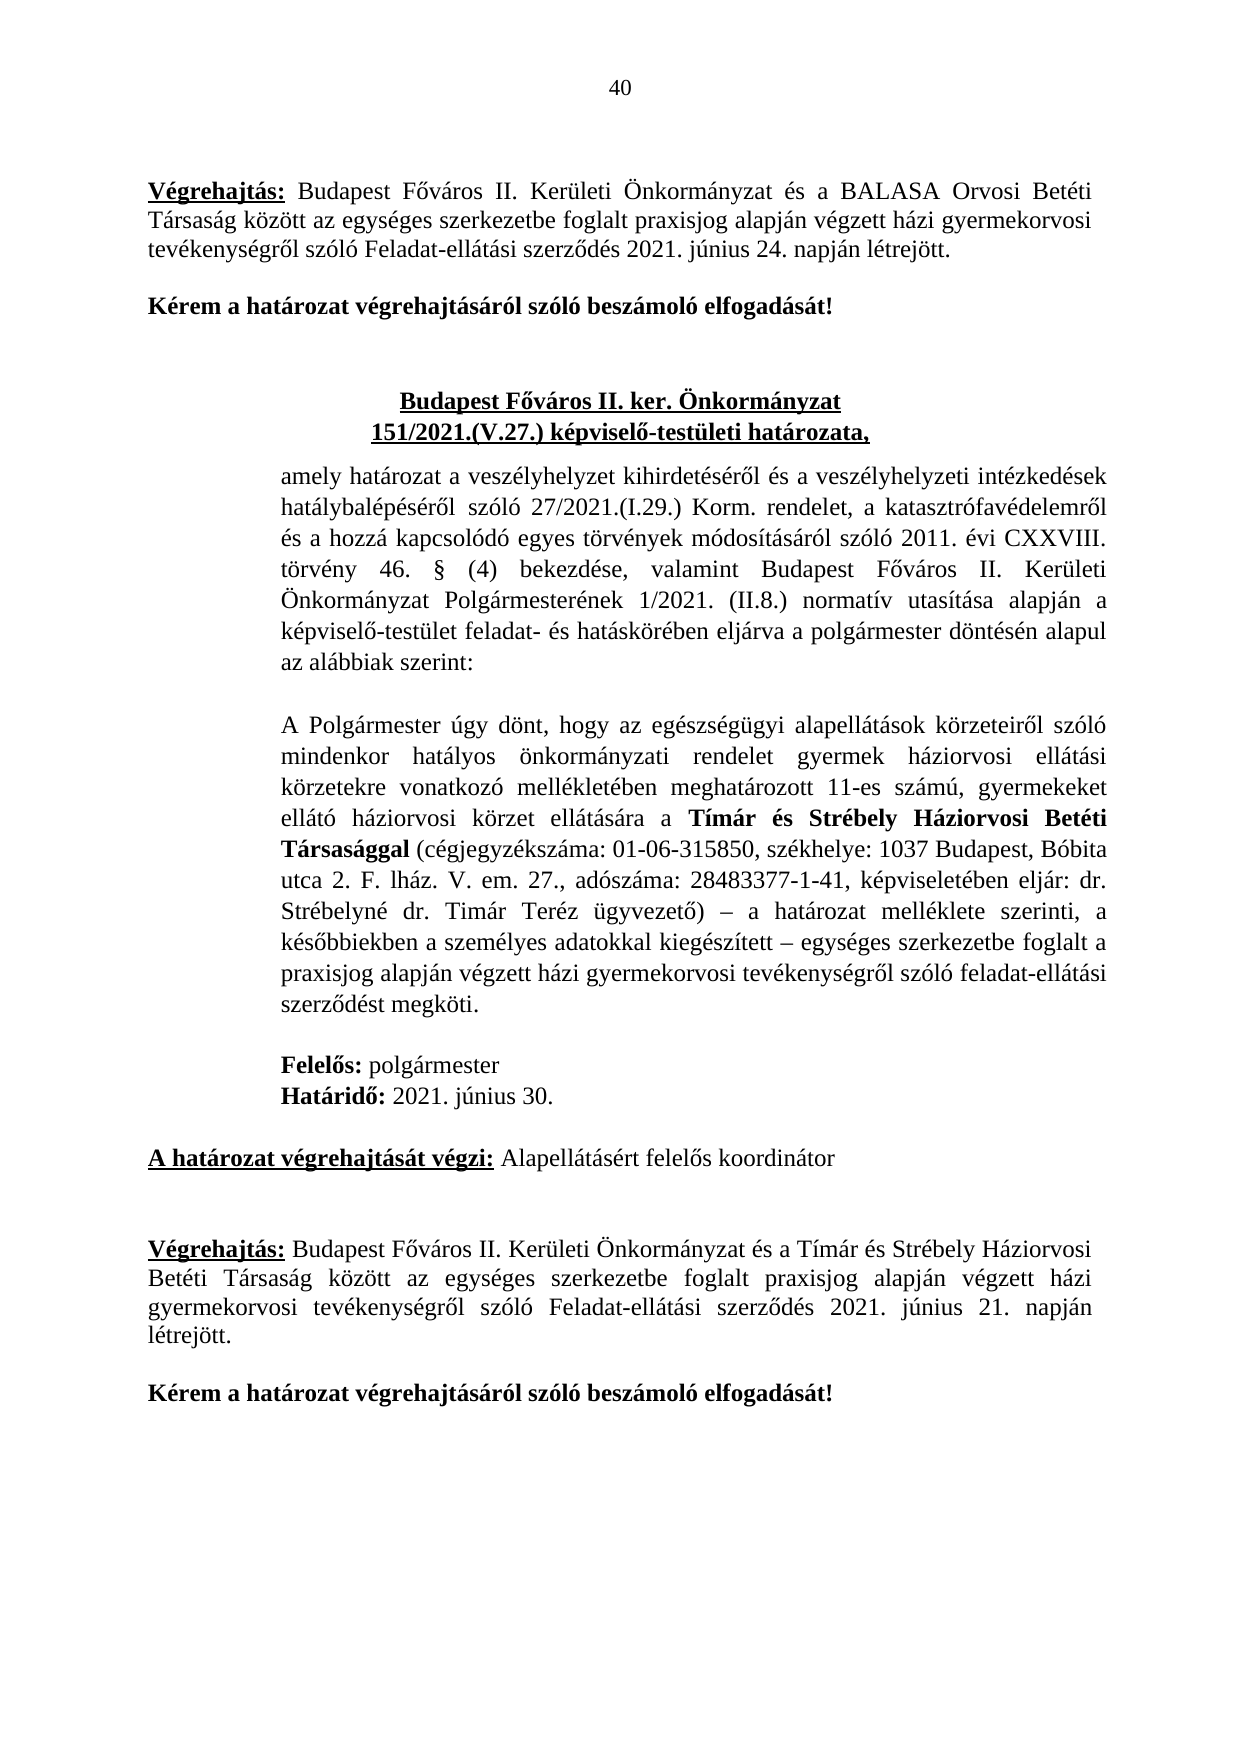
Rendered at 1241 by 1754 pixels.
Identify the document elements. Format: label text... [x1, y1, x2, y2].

text Budapest Főváros II. ker. Önkormányzat 151/2021.(V.27.) képviselő-testületi határozata, [148, 386, 1093, 446]
text amely határozat a veszélyhelyzet kihirdetéséről és a veszélyhelyzeti intézkedések hatálybalépéséről szóló 27/2021.(I.29.) Korm. rendelet, a katasztrófavédelemről és a hozzá kapcsolódó egyes törvények módosításáról szóló 2011. évi CXXVIII. törvény 46. § (4) bekezdése, valamint Budapest Főváros II. Kerületi Önkormányzat Polgármesterének 1/2021. (II.8.) normatív utasítása alapján a képviselő-testület feladat- és hatáskörében eljárva a polgármester döntésén alapul az alábbiak szerint: [281, 461, 1107, 676]
text Végrehajtás: Budapest Főváros II. Kerületi Önkormányzat és a BALASA Orvosi Betéti Társaság között az egységes szerkezetbe foglalt praxisjog alapján végzett házi gyermekorvosi tevékenységről szóló Feladat-ellátási szerződés 2021. június 24. napján létrejött. [148, 176, 1093, 263]
text Végrehajtás: Budapest Főváros II. Kerületi Önkormányzat és a Tímár és Strébely Háziorvosi Betéti Társaság között az egységes szerkezetbe foglalt praxisjog alapján végzett házi gyermekorvosi tevékenységről szóló Feladat-ellátási szerződés 2021. június 21. napján létrejött. [148, 1234, 1093, 1349]
text Felelős: polgármester [207, 1050, 1093, 1079]
text Határidő: 2021. június 30. [207, 1081, 1093, 1110]
text Kérem a határozat végrehajtásáról szóló beszámoló elfogadását! [148, 291, 1093, 320]
text Kérem a határozat végrehajtásáról szóló beszámoló elfogadását! [148, 1378, 1093, 1407]
text A Polgármester úgy dönt, hogy az egészségügyi alapellátások körzeteiről szóló mindenkor hatályos önkormányzati rendelet gyermek háziorvosi ellátási körzetekre vonatkozó mellékletében meghatározott 11-es számú, gyermekeket ellátó háziorvosi körzet ellátására a Tímár és Strébely Háziorvosi Betéti Társasággal (cégjegyzékszáma: 01-06-315850, székhelye: 1037 Budapest, Bóbita utca 2. F. lház. V. em. 27., adószáma: 28483377-1-41, képviseletében eljár: dr. Strébelyné dr. Timár Teréz ügyvezető) – a határozat melléklete szerinti, a későbbiekben a személyes adatokkal kiegészített – egységes szerkezetbe foglalt a praxisjog alapján végzett házi gyermekorvosi tevékenységről szóló feladat-ellátási szerződést megköti. [281, 710, 1107, 1018]
text A határozat végrehajtását végzi: Alapellátásért felelős koordinátor [148, 1143, 989, 1172]
